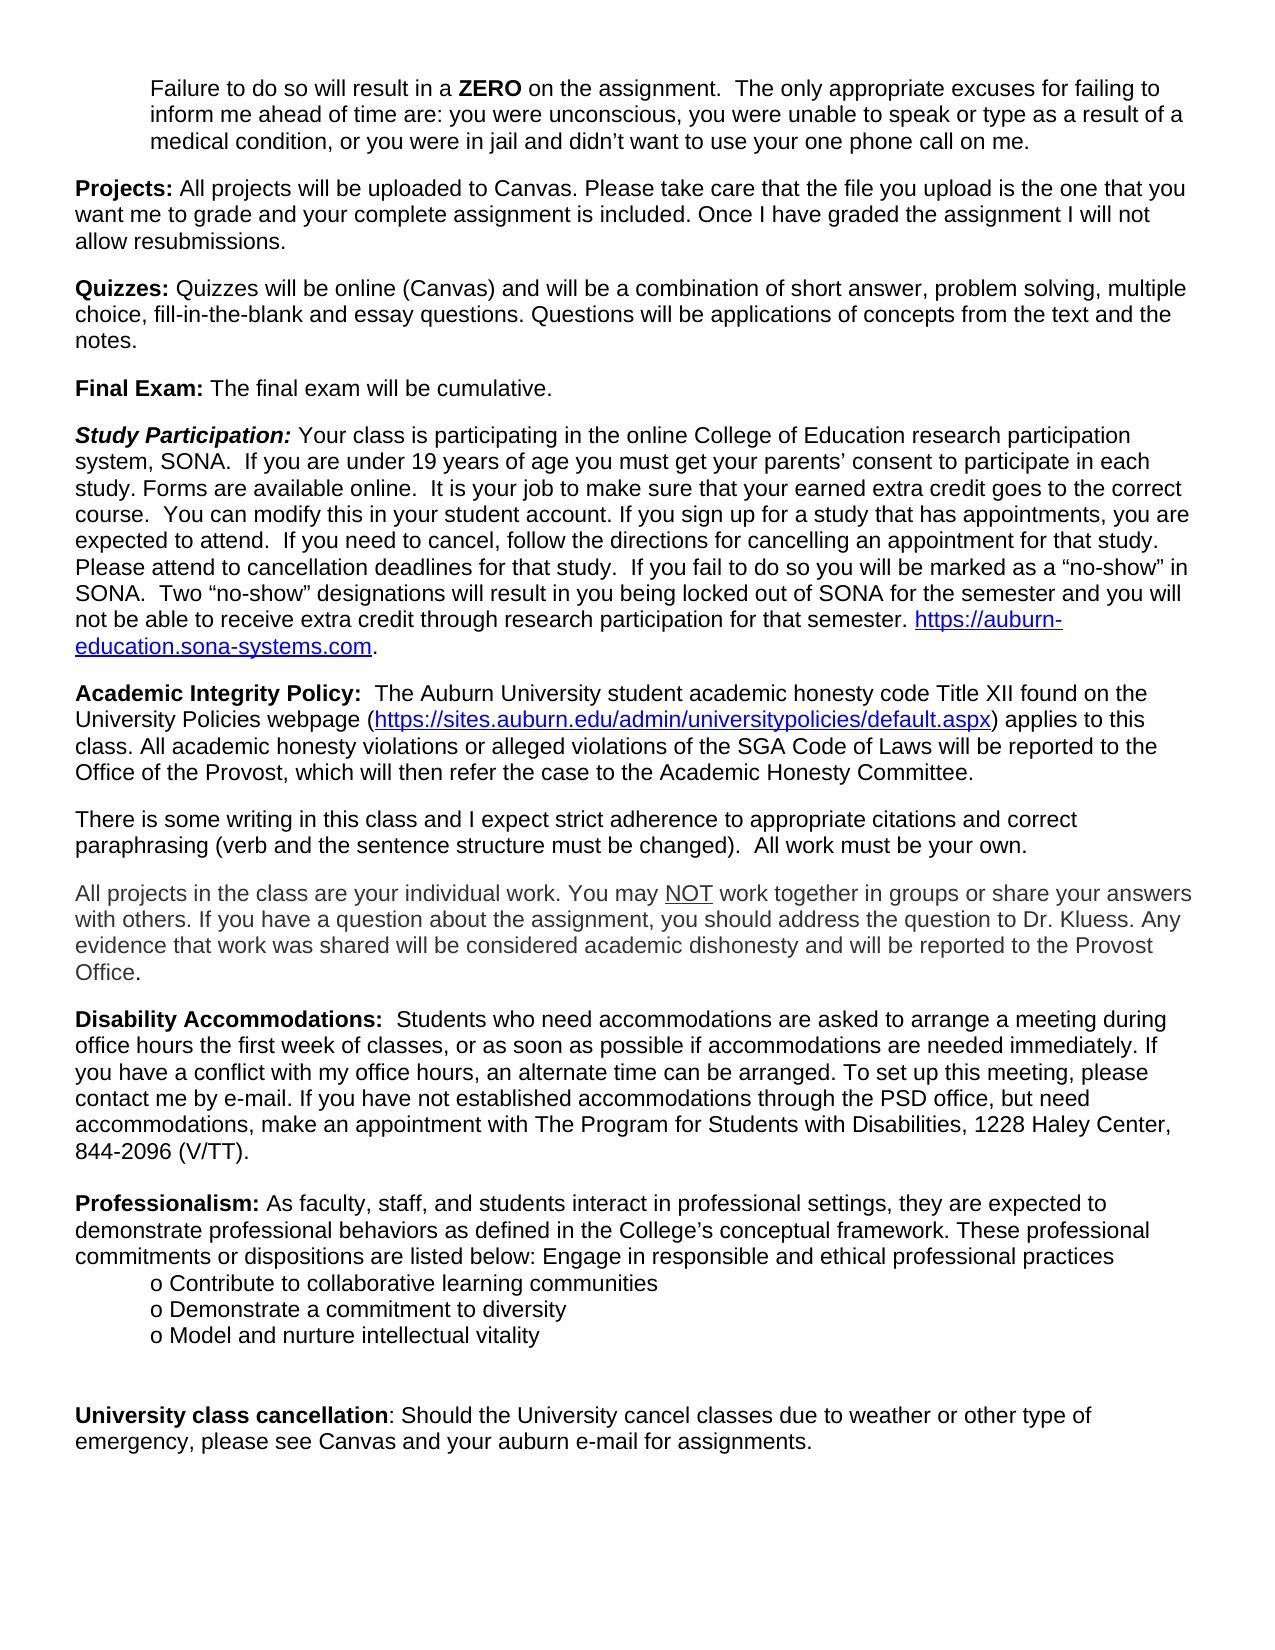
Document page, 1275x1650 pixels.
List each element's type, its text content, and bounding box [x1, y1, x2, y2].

text Final Exam: The final exam will be cumulative. [75, 375, 1200, 401]
text Academic Integrity Policy: The Auburn University student academic honesty code Title XII found on the University Policies webpage (https://sites.auburn.edu/admin/universitypolicies/default.aspx) applies to this class. All academic honesty violations or alleged violations of the SGA Code of Laws will be reported to the Office of the Provost, which will then refer the case to the Academic Honesty Committee. [75, 680, 1200, 785]
text There is some writing in this class and I expect strict adherence to appropriate citations and correct paraphrasing (verb and the sentence structure must be changed). All work must be your own. [75, 806, 1200, 859]
text o Demonstrate a commitment to diversity [150, 1296, 1200, 1322]
text Professionalism: As faculty, staff, and students interact in professional settings, they are expected to demonstrate professional behaviors as defined in the College’s conceptual framework. These professional commitments or dispositions are listed below: Engage in responsible and ethical professional practices [75, 1190, 1200, 1269]
text Disability Accommodations: Students who need accommodations are asked to arrange a meeting during office hours the first week of classes, or as soon as possible if accommodations are needed immediately. If you have a conflict with my office hours, an alternate time can be arranged. To set up this meeting, please contact me by e-mail. If you have not established accommodations through the PSD office, but need accommodations, make an appointment with The Program for Students with Disabilities, 1228 Haley Center, 844-2096 (V/TT). [75, 1006, 1200, 1164]
text Failure to do so will result in a ZERO on the assignment. The only appropriate excuses for failing to inform me ahead of time are: you were unconscious, you were unable to speak or type as a result of a medical condition, or you were in jail and didn’t want to use your one phone call on me. [75, 75, 1200, 154]
text Projects: All projects will be uploaded to Canvas. Please take care that the file you upload is the one that you want me to grade and your complete assignment is included. Once I have graded the assignment I will not allow resubmissions. [75, 175, 1200, 254]
text o Contribute to collaborative learning communities [150, 1269, 1200, 1296]
text All projects in the class are your individual work. You may NOT work together in groups or share your answers with others. If you have a question about the assignment, you should address the question to Dr. Kluess. Any evidence that work was shared will be considered academic dishonesty and will be reported to the Provost Office. [75, 880, 1200, 985]
text Study Participation: Your class is participating in the online College of Education research participation system, SONA. If you are under 19 years of age you must get your parents’ consent to participate in each study. Forms are available online. It is your job to make sure that your earned extra credit goes to the correct course. You can modify this in your student account. If you sign up for a study that has appointments, you are expected to attend. If you need to cancel, follow the directions for cancelling an appointment for that study. Please attend to cancellation deadlines for that study. If you fail to do so you will be marked as a “no-show” in SONA. Two “no-show” designations will result in you being locked out of SONA for the semester and you will not be able to receive extra credit through research participation for that semester. https://auburn-education.sona-systems.com. [75, 422, 1200, 659]
text University class cancellation: Should the University cancel classes due to weather or other type of emergency, please see Canvas and your auburn e-mail for assignments. [75, 1402, 1200, 1454]
text o Model and nurture intellectual vitality [150, 1322, 1200, 1348]
text Quizzes: Quizzes will be online (Canvas) and will be a combination of short answer, problem solving, multiple choice, fill-in-the-blank and essay questions. Questions will be applications of concepts from the text and the notes. [75, 275, 1200, 354]
